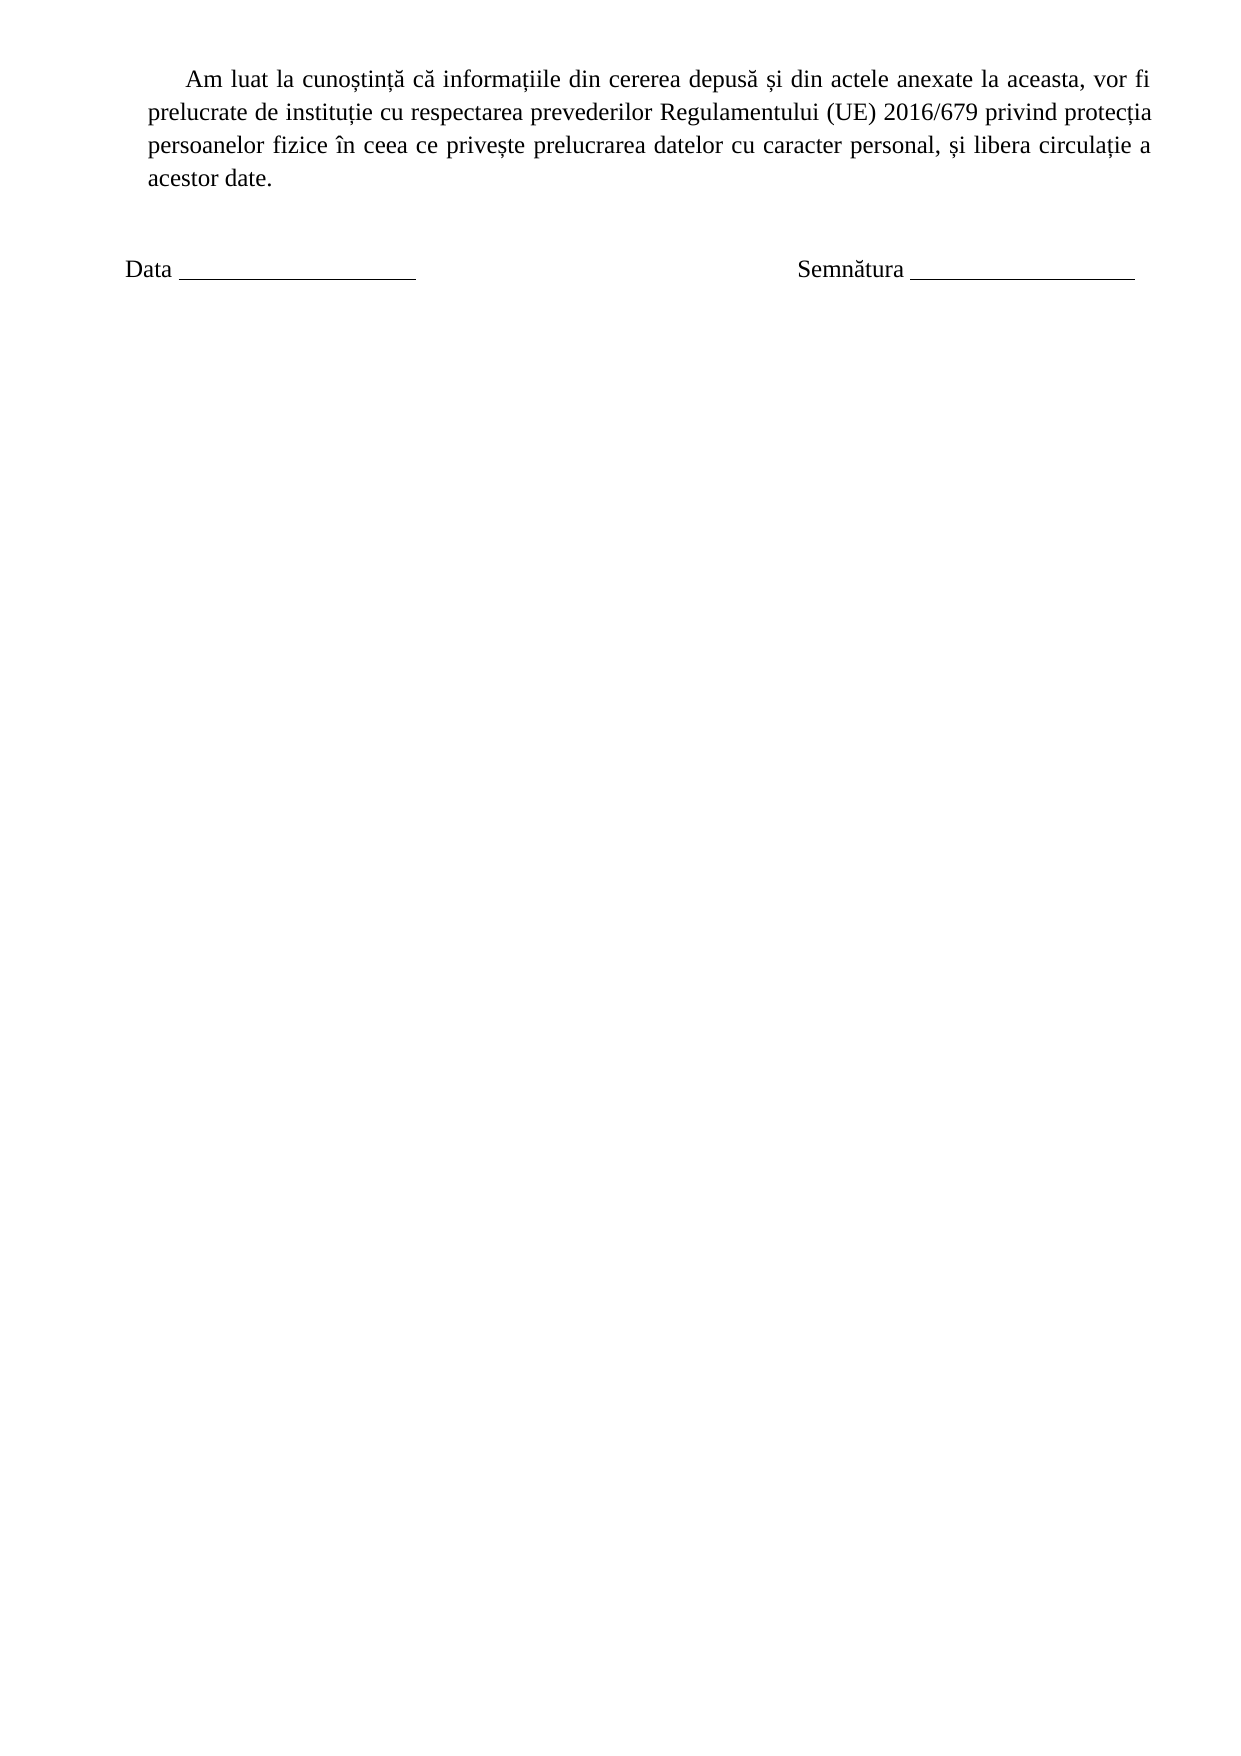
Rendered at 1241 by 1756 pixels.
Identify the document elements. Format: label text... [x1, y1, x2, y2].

text Am luat la cunoștință că informațiile din cererea depusă și din actele anexate la aceasta, vor fi prelucrate de instituție cu respectarea prevederilor Regulamentului (UE) 2016/679 privind protecția persoanelor fizice în ceea ce privește prelucrarea datelor cu caracter personal, și libera circulație a acestor date. [148, 64, 1152, 192]
text Data Semnătura [125, 254, 1188, 283]
